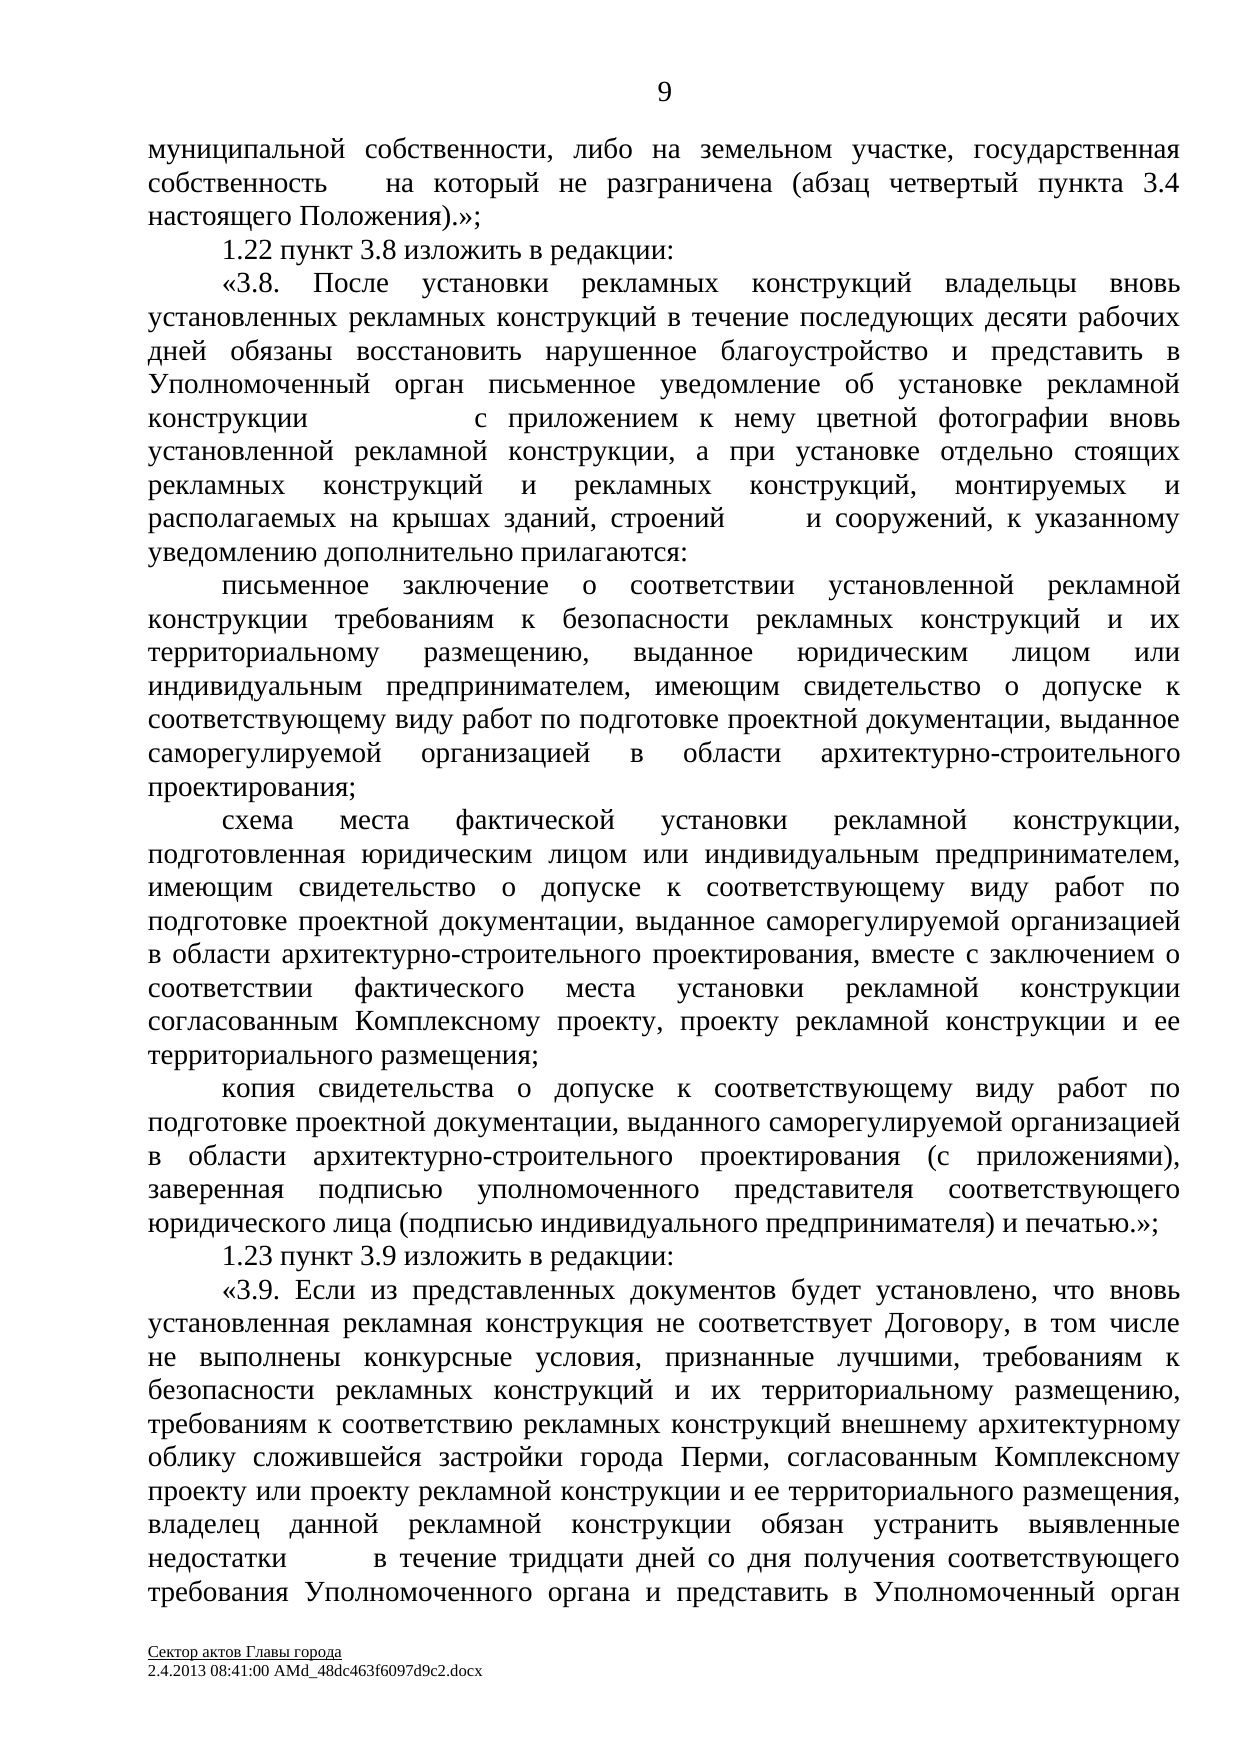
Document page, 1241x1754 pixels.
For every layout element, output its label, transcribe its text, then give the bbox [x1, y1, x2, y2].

text «3.8. После установки рекламных конструкций владельцы вновь установленных рекламных конструкций в течение последующих десяти рабочих дней обязаны восстановить нарушенное благоустройство и представить в Уполномоченный орган письменное уведомление об установке рекламной конструкции с приложением к нему цветной фотографии вновь установленной рекламной конструкции, а при установке отдельно стоящих рекламных конструкций и рекламных конструкций, монтируемых и располагаемых на крышах зданий, строений и сооружений, к указанному уведомлению дополнительно прилагаются: [148, 266, 1181, 567]
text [148, 131, 1181, 232]
text схема места фактической установки рекламной конструкции, подготовленная юридическим лицом или индивидуальным предпринимателем, имеющим свидетельство о допуске к соответствующему виду работ по подготовке проектной документации, выданное саморегулируемой организацией в области архитектурно-строительного проектирования, вместе с заключением о соответствии фактического места установки рекламной конструкции согласованным Комплексному проекту, проекту рекламной конструкции и ее территориального размещения; [148, 802, 1181, 1071]
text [148, 1272, 1181, 1607]
text 1.22 пункт 3.8 изложить в редакции: [148, 232, 1181, 266]
text 1.23 пункт 3.9 изложить в редакции: [148, 1238, 1181, 1272]
text копия свидетельства о допуске к соответствующему виду работ по подготовке проектной документации, выданного саморегулируемой организацией в области архитектурно-строительного проектирования (с приложениями), заверенная подписью уполномоченного представителя соответствующего юридического лица (подписью индивидуального предпринимателя) и печатью.»; [148, 1071, 1181, 1238]
text письменное заключение о соответствии установленной рекламной конструкции требованиям к безопасности рекламных конструкций и их территориальному размещению, выданное юридическим лицом или индивидуальным предпринимателем, имеющим свидетельство о допуске к соответствующему виду работ по подготовке проектной документации, выданное саморегулируемой организацией в области архитектурно-строительного проектирования; [148, 567, 1181, 802]
